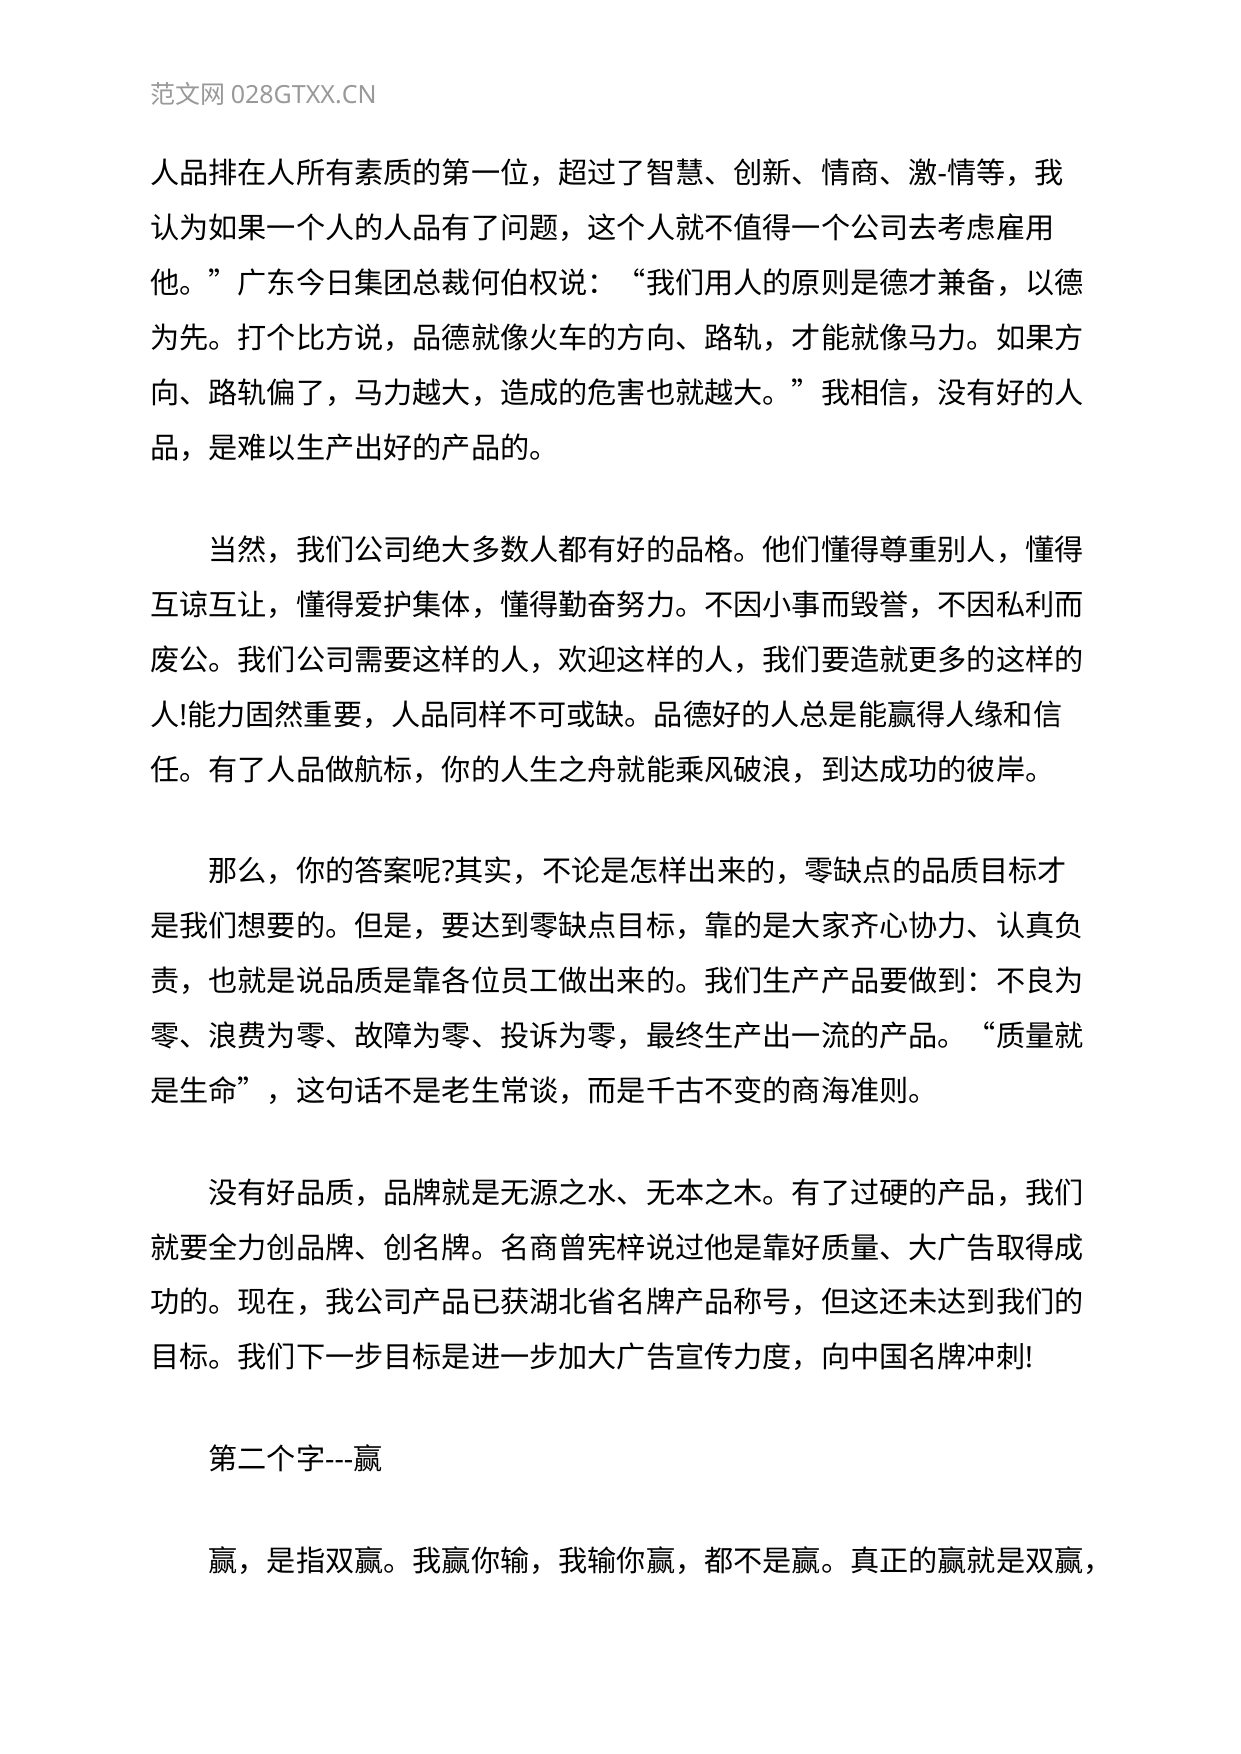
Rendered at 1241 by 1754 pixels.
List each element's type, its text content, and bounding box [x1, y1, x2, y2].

text 那么，你的答案呢?其实，不论是怎样出来的，零缺点的品质目标才是我们想要的。但是，要达到零缺点目标，靠的是大家齐心协力、认真负责，也就是说品质是靠各位员工做出来的。我们生产产品要做到：不良为零、浪费为零、故障为零、投诉为零，最终生产出一流的产品。“质量就是生命”，这句话不是老生常谈，而是千古不变的商海准则。 [150, 848, 1090, 1110]
text 当然，我们公司绝大多数人都有好的品格。他们懂得尊重别人，懂得互谅互让，懂得爱护集体，懂得勤奋努力。不因小事而毁誉，不因私利而废公。我们公司需要这样的人，欢迎这样的人，我们要造就更多的这样的人!能力固然重要，人品同样不可或缺。品德好的人总是能赢得人缘和信任。有了人品做航标，你的人生之舟就能乘风破浪，到达成功的彼岸。 [150, 526, 1090, 788]
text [150, 1538, 1090, 1580]
text 第二个字---赢 [150, 1436, 1090, 1478]
text 没有好品质，品牌就是无源之水、无本之木。有了过硬的产品，我们就要全力创品牌、创名牌。名商曾宪梓说过他是靠好质量、大广告取得成功的。现在，我公司产品已获湖北省名牌产品称号，但这还未达到我们的目标。我们下一步目标是进一步加大广告宣传力度，向中国名牌冲刺! [150, 1169, 1090, 1376]
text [150, 150, 1090, 467]
